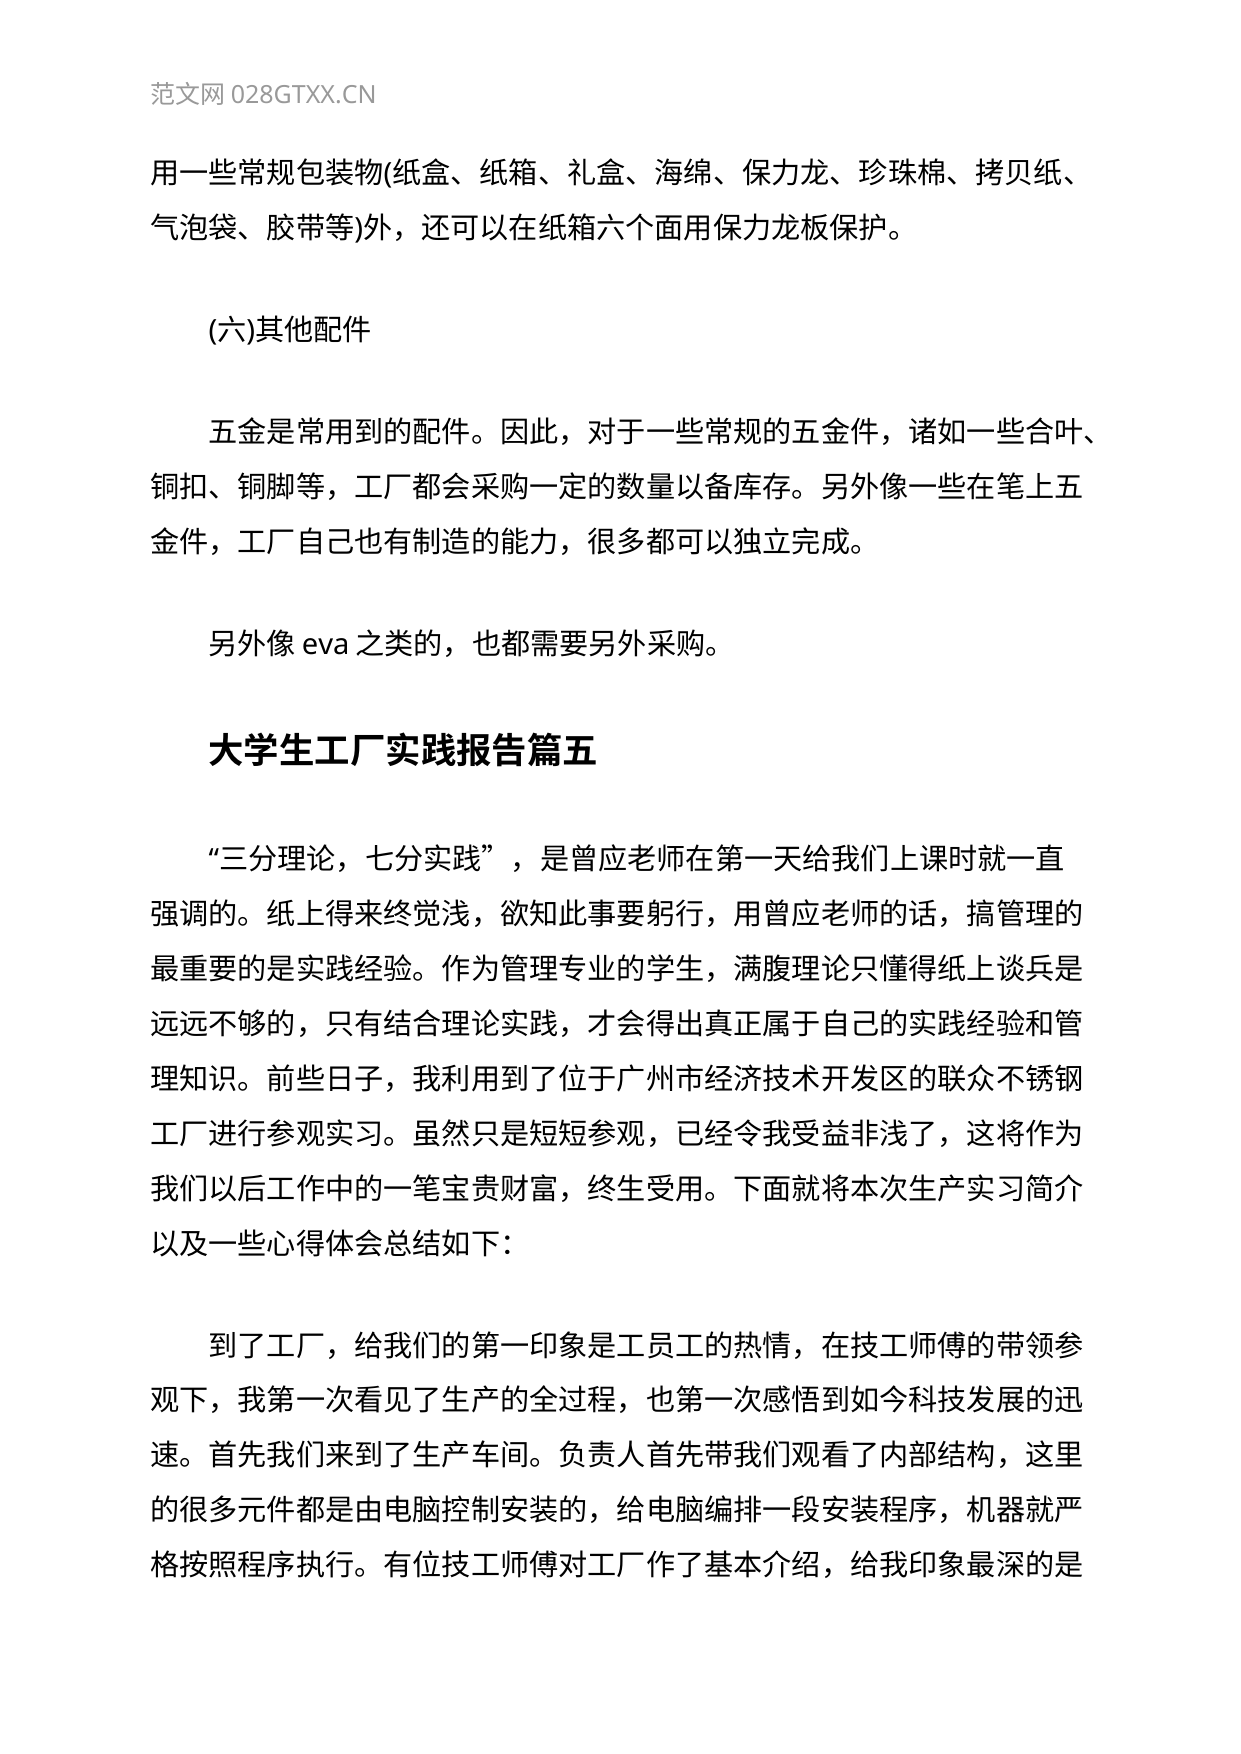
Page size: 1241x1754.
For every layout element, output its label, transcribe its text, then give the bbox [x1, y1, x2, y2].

text 另外像eva之类的，也都需要另外采购。 [150, 621, 1090, 663]
text 大学生工厂实践报告篇五 [150, 722, 1090, 774]
text (六)其他配件 [150, 307, 1090, 349]
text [150, 1322, 1090, 1584]
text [150, 150, 1090, 247]
text “三分理论，七分实践”，是曾应老师在第一天给我们上课时就一直强调的。纸上得来终觉浅，欲知此事要躬行，用曾应老师的话，搞管理的最重要的是实践经验。作为管理专业的学生，满腹理论只懂得纸上谈兵是远远不够的，只有结合理论实践，才会得出真正属于自己的实践经验和管理知识。前些日子，我利用到了位于广州市经济技术开发区的联众不锈钢工厂进行参观实习。虽然只是短短参观，已经令我受益非浅了，这将作为我们以后工作中的一笔宝贵财富，终生受用。下面就将本次生产实习简介以及一些心得体会总结如下： [150, 836, 1090, 1263]
text 五金是常用到的配件。因此，对于一些常规的五金件，诸如一些合叶、铜扣、铜脚等，工厂都会采购一定的数量以备库存。另外像一些在笔上五金件，工厂自己也有制造的能力，很多都可以独立完成。 [150, 409, 1090, 561]
